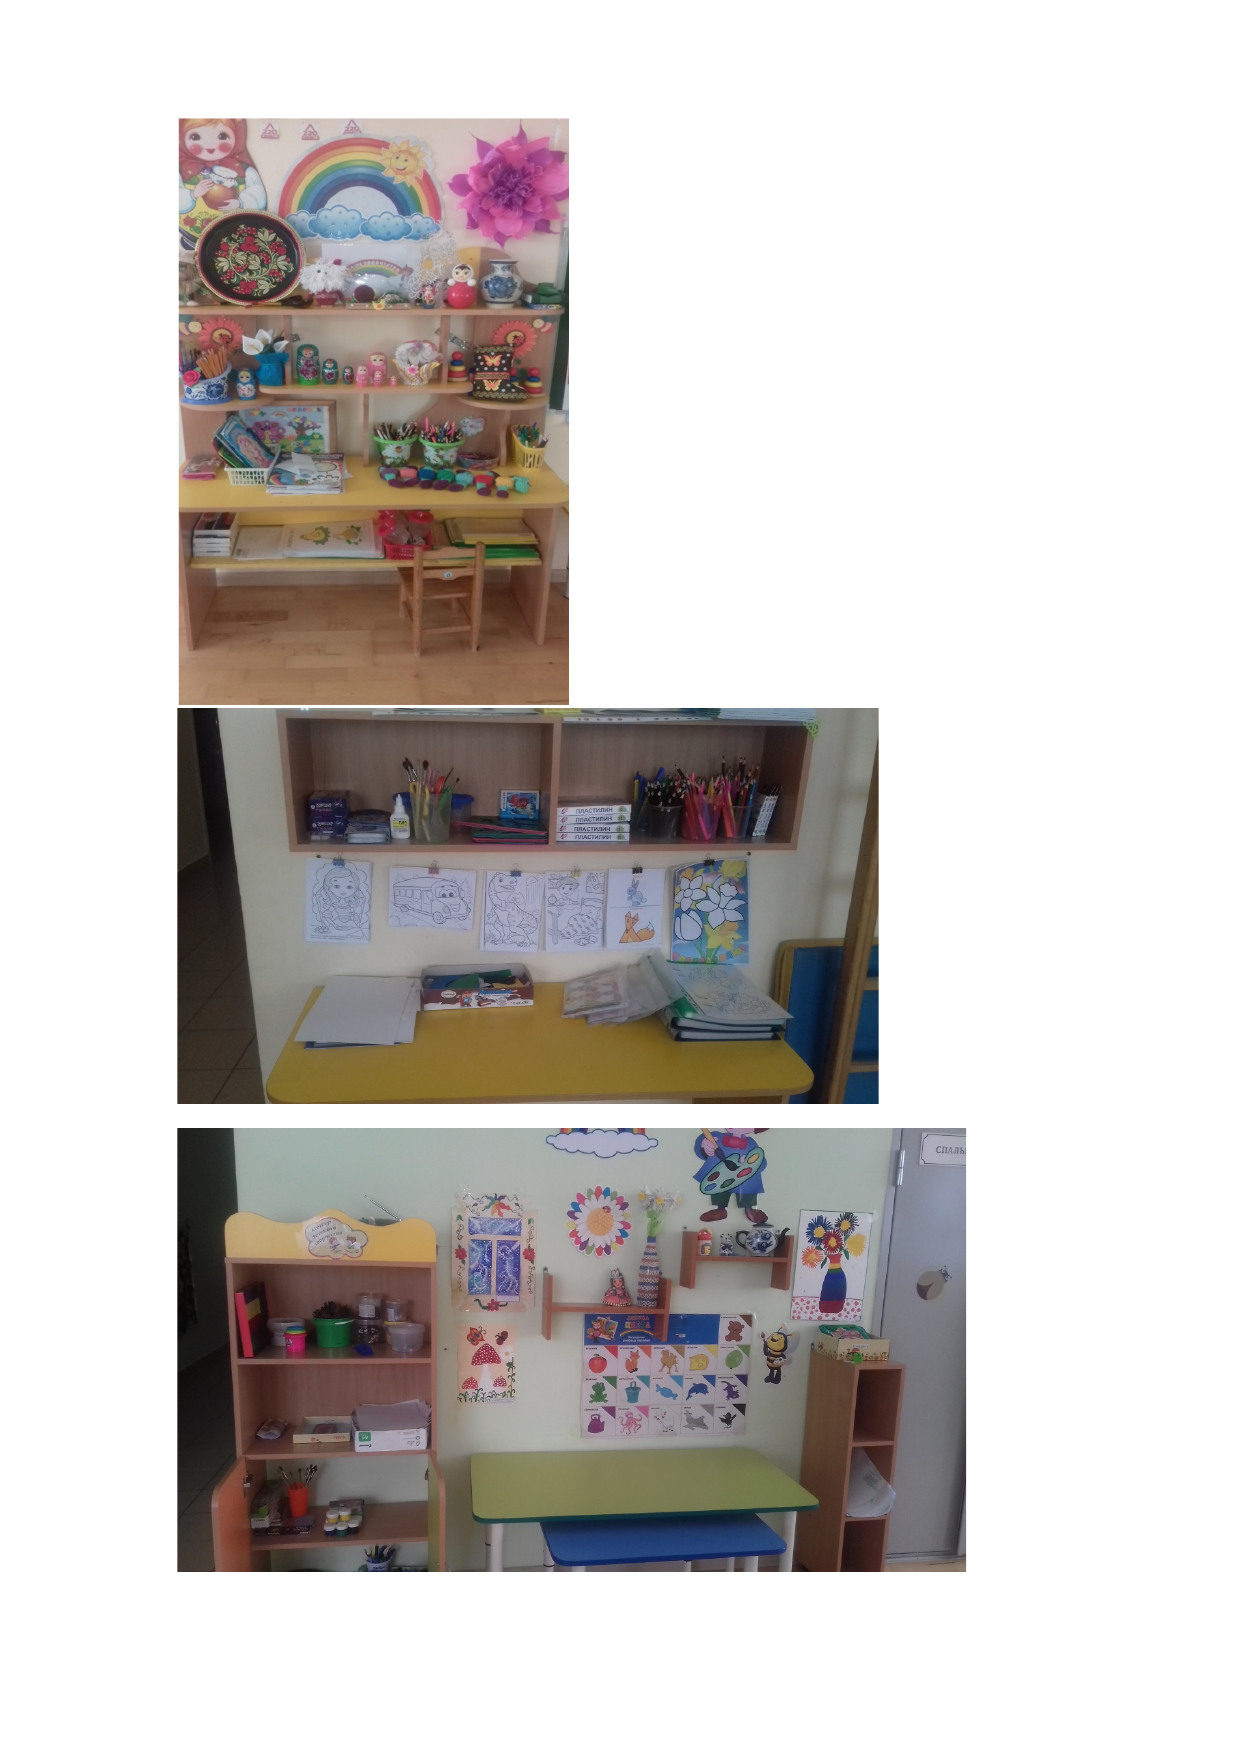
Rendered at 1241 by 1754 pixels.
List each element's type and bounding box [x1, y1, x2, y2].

picture [177, 708, 879, 1104]
picture [179, 119, 569, 704]
picture [177, 1128, 967, 1572]
